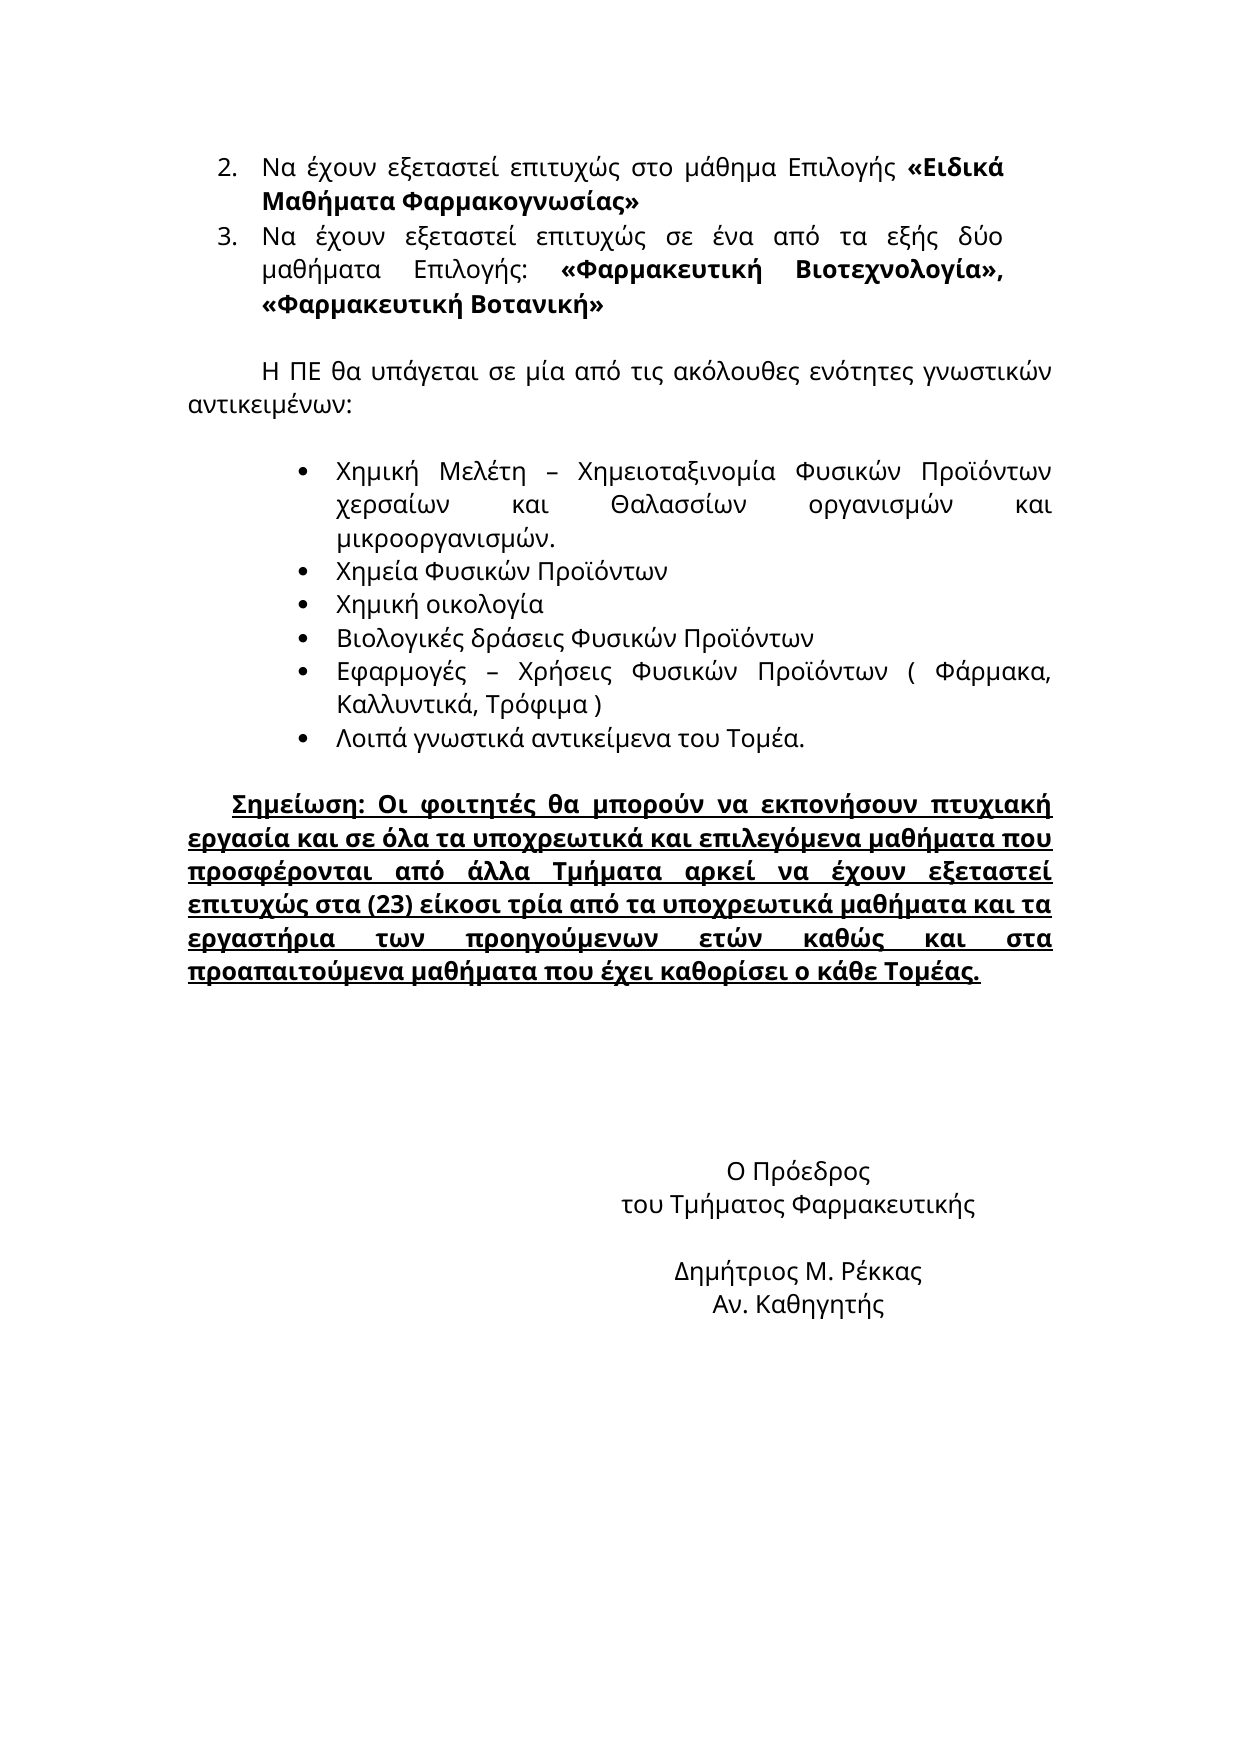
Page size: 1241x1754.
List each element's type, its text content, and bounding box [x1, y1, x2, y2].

list Βιολογικές δράσεις Φυσικών Προϊόντων [299, 620, 1053, 654]
list Χημική Μελέτη – Χημειοταξινομία Φυσικών Προϊόντων χερσαίων και Θαλασσίων οργανισμών και μικροοργανισμών. [299, 454, 1053, 554]
text Δημήτριος Μ. Ρέκκας [544, 1254, 1053, 1287]
list Να έχουν εξεταστεί επιτυχώς σε ένα από τα εξής δύο μαθήματα Επιλογής: «Φαρμακευτική Βιοτεχνολογία», «Φαρμακευτική Βοτανική» [217, 218, 1004, 320]
text Ο Πρόεδρος [544, 1154, 1053, 1187]
text Η ΠΕ θα υπάγεται σε μία από τις ακόλουθες ενότητες γνωστικών αντικειμένων: [187, 354, 1053, 420]
list Χημική οικολογία [299, 587, 1053, 620]
text Σημείωση: Οι φοιτητές θα μπορούν να εκπονήσουν πτυχιακή εργασία και σε όλα τα υποχρεωτικά και επιλεγόμενα μαθήματα που προσφέρονται από άλλα Τμήματα αρκεί να έχουν εξεταστεί επιτυχώς στα (23) είκοσι τρία από τα υποχρεωτικά μαθήματα και τα εργαστήρια των προηγούμενων ετών καθώς και στα προαπαιτούμενα μαθήματα που έχει καθορίσει ο κάθε Τομέας. [187, 850, 1053, 882]
list Να έχουν εξεταστεί επιτυχώς στο μάθημα Επιλογής «Ειδικά Μαθήματα Φαρμακογνωσίας» [217, 150, 1004, 218]
text του Τμήματος Φαρμακευτικής [544, 1187, 1053, 1220]
text Αν. Καθηγητής [544, 1287, 1053, 1320]
list Λοιπά γνωστικά αντικείμενα του Τομέα. [299, 720, 1053, 754]
text Σημείωση: Οι φοιτητές θα μπορούν να εκπονήσουν πτυχιακή εργασία και σε όλα τα υποχρεωτικά και επιλεγόμενα μαθήματα που προσφέρονται από άλλα Τμήματα αρκεί να έχουν εξεταστεί επιτυχώς στα (23) είκοσι τρία από τα υποχρεωτικά μαθήματα και τα εργαστήρια των προηγούμενων ετών καθώς και στα προαπαιτούμενα μαθήματα που έχει καθορίσει ο κάθε Τομέας. [187, 883, 1053, 949]
list Εφαρμογές – Χρήσεις Φυσικών Προϊόντων ( Φάρμακα, Καλλυντικά, Τρόφιμα ) [299, 654, 1053, 720]
text Σημείωση: Οι φοιτητές θα μπορούν να εκπονήσουν πτυχιακή εργασία και σε όλα τα υποχρεωτικά και επιλεγόμενα μαθήματα που προσφέρονται από άλλα Τμήματα αρκεί να έχουν εξεταστεί επιτυχώς στα (23) είκοσι τρία από τα υποχρεωτικά μαθήματα και τα εργαστήρια των προηγούμενων ετών καθώς και στα προαπαιτούμενα μαθήματα που έχει καθορίσει ο κάθε Τομέας. [187, 787, 1053, 849]
list Χημεία Φυσικών Προϊόντων [299, 554, 1053, 587]
text Σημείωση: Οι φοιτητές θα μπορούν να εκπονήσουν πτυχιακή εργασία και σε όλα τα υποχρεωτικά και επιλεγόμενα μαθήματα που προσφέρονται από άλλα Τμήματα αρκεί να έχουν εξεταστεί επιτυχώς στα (23) είκοσι τρία από τα υποχρεωτικά μαθήματα και τα εργαστήρια των προηγούμενων ετών καθώς και στα προαπαιτούμενα μαθήματα που έχει καθορίσει ο κάθε Τομέας. [187, 950, 1053, 987]
